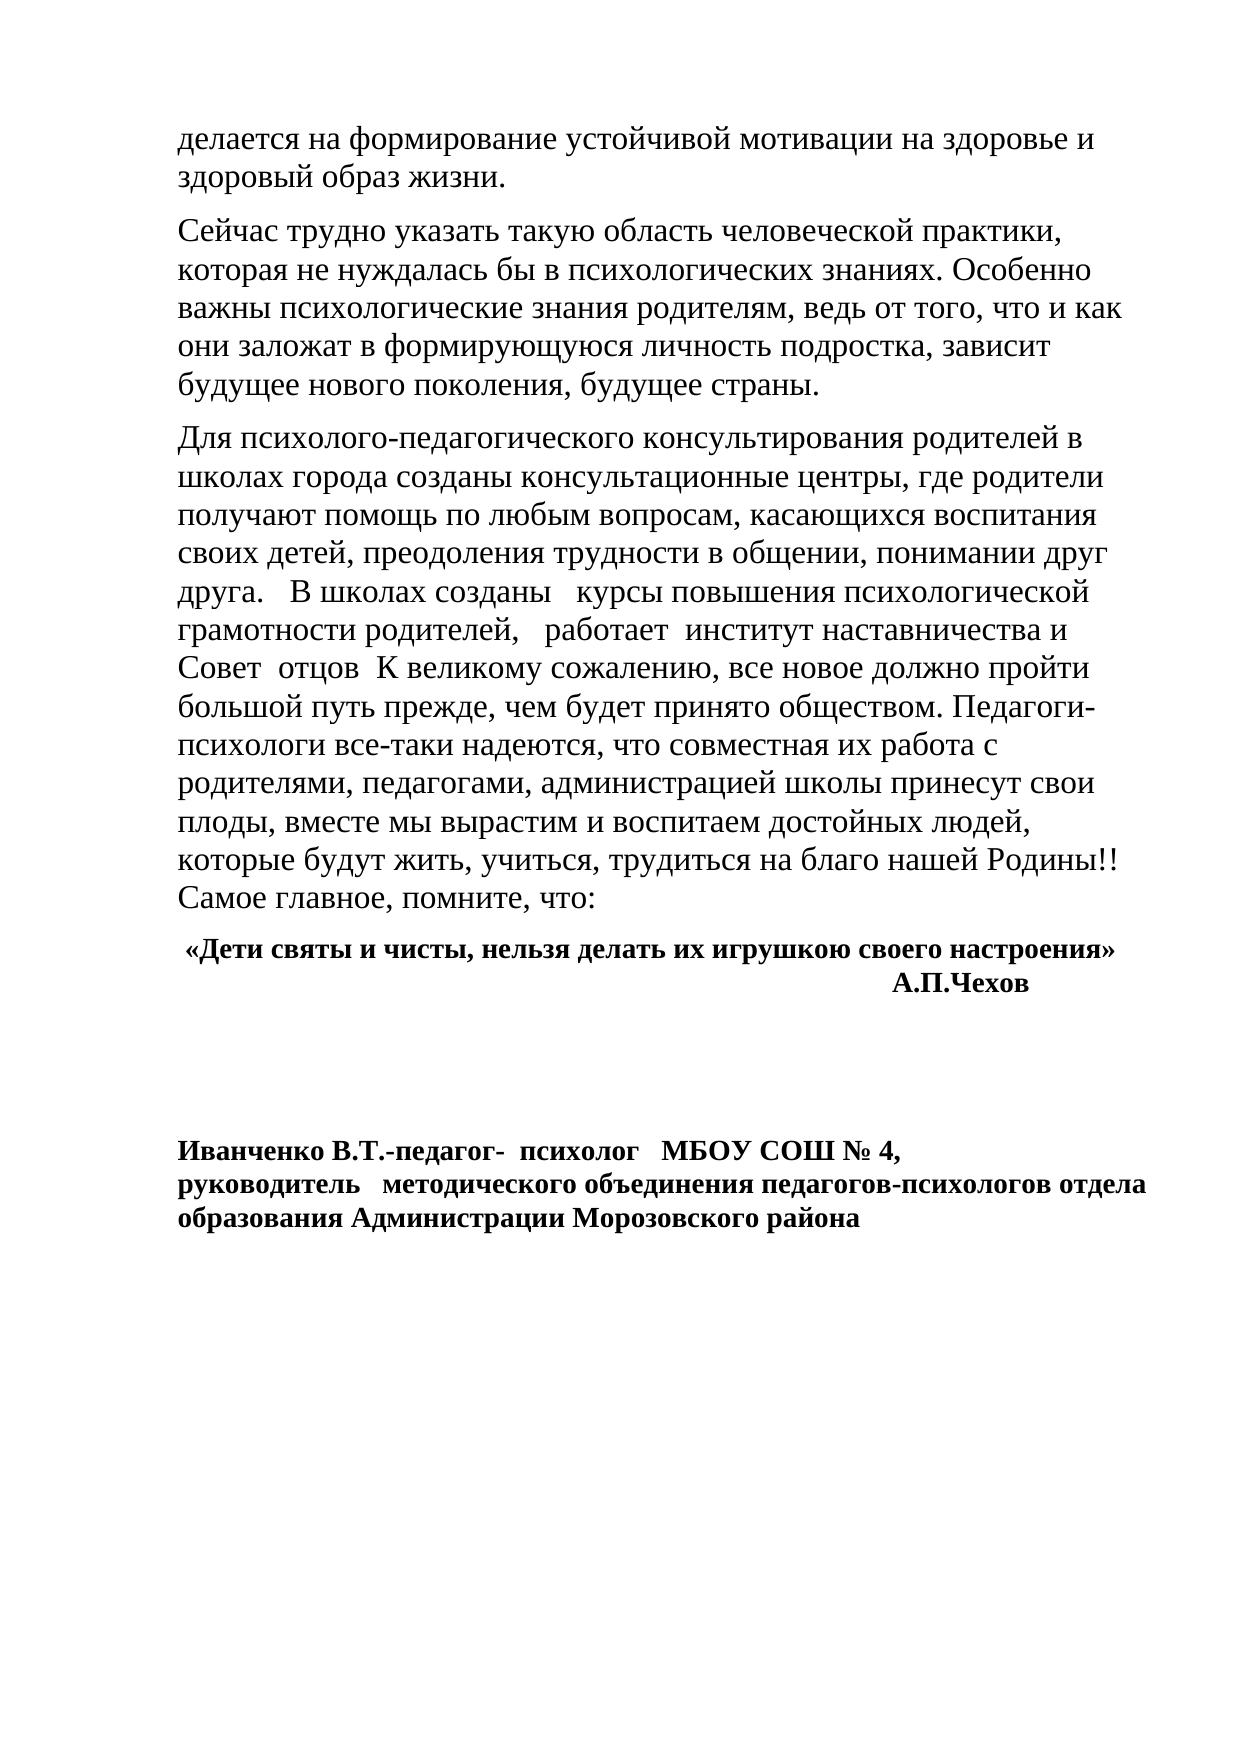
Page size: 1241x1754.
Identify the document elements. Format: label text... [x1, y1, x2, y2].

text руководитель методического объединения педагогов-психологов отдела образования Администрации Морозовского района [177, 1166, 1152, 1233]
text Иванченко В.Т.-педагог- психолог МБОУ СОШ № 4, [177, 1133, 1152, 1166]
text Для психолого-педагогического консультирования родителей в школах города созданы консультационные центры, где родители получают помощь по любым вопросам, касающихся воспитания своих детей, преодоления трудности в общении, понимании друг друга. В школах созданы курсы повышения психологической грамотности родителей, работает институт наставничества и Совет отцов К великому сожалению, все новое должно пройти большой путь прежде, чем будет принято обществом. Педагоги-психологи все-таки надеются, что совместная их работа с родителями, педагогами, администрацией школы принесут свои плоды, вместе мы вырастим и воспитаем достойных людей, которые будут жить, учиться, трудиться на благо нашей Родины!! Самое главное, помните, что: [597, 418, 1152, 916]
text Сейчас трудно указать такую область человеческой практики, которая не нуждалась бы в психологических знаниях. Особенно важны психологические знания родителям, ведь от того, что и как они заложат в формирующуюся личность подростка, зависит будущее нового поколения, будущее страны. [820, 210, 1152, 402]
text «Дети святы и чисты, нельзя делать их игрушкою своего настроения» [177, 932, 1152, 965]
text А.П.Чехов [177, 965, 1152, 999]
